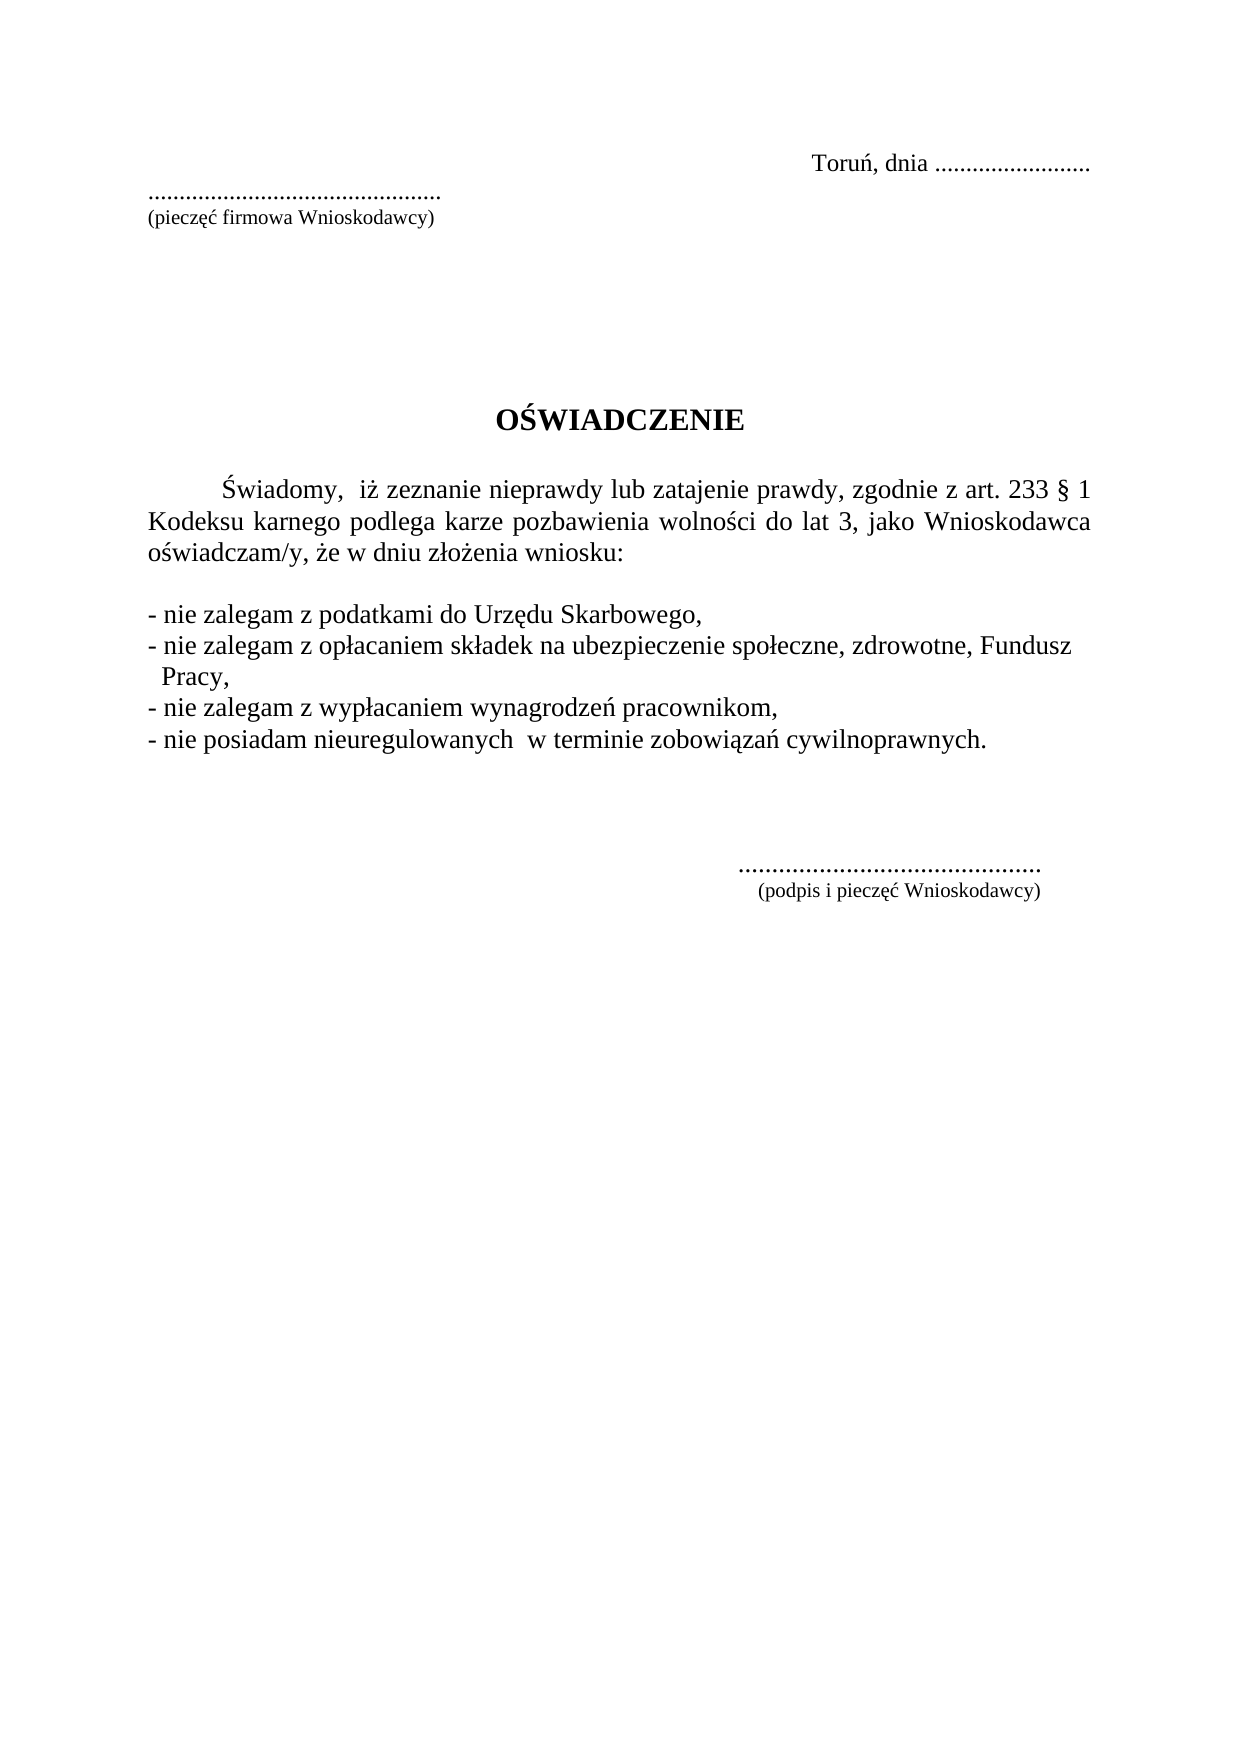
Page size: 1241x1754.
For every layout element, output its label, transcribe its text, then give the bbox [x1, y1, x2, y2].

text Toruń, dnia ......................... [443, 148, 1093, 176]
text (pieczęć firmowa Wnioskodawcy) [148, 205, 1093, 229]
text - nie posiadam nieuregulowanych w terminie zobowiązań cywilnoprawnych. [148, 723, 1093, 754]
text ............................................... [148, 176, 1093, 205]
text Pracy, [148, 660, 1093, 692]
text (podpis i pieczęć Wnioskodawcy) [148, 878, 1093, 902]
text - nie zalegam z wypłacaniem wynagrodzeń pracownikom, [148, 692, 1093, 723]
text Świadomy, iż zeznanie nieprawdy lub zatajenie prawdy, zgodnie z art. 233 § 1 Kodeksu karnego podlega karze pozbawienia wolności do lat 3, jako Wnioskodawca oświadczam/y, że w dniu złożenia wniosku: [148, 473, 1093, 567]
text ............................................. [148, 847, 1093, 878]
text - nie zalegam z podatkami do Urzędu Skarbowego, [148, 598, 1093, 629]
text - nie zalegam z opłacaniem składek na ubezpieczenie społeczne, zdrowotne, Fundusz [148, 629, 1093, 660]
text OŚWIADCZENIE [148, 402, 1093, 438]
